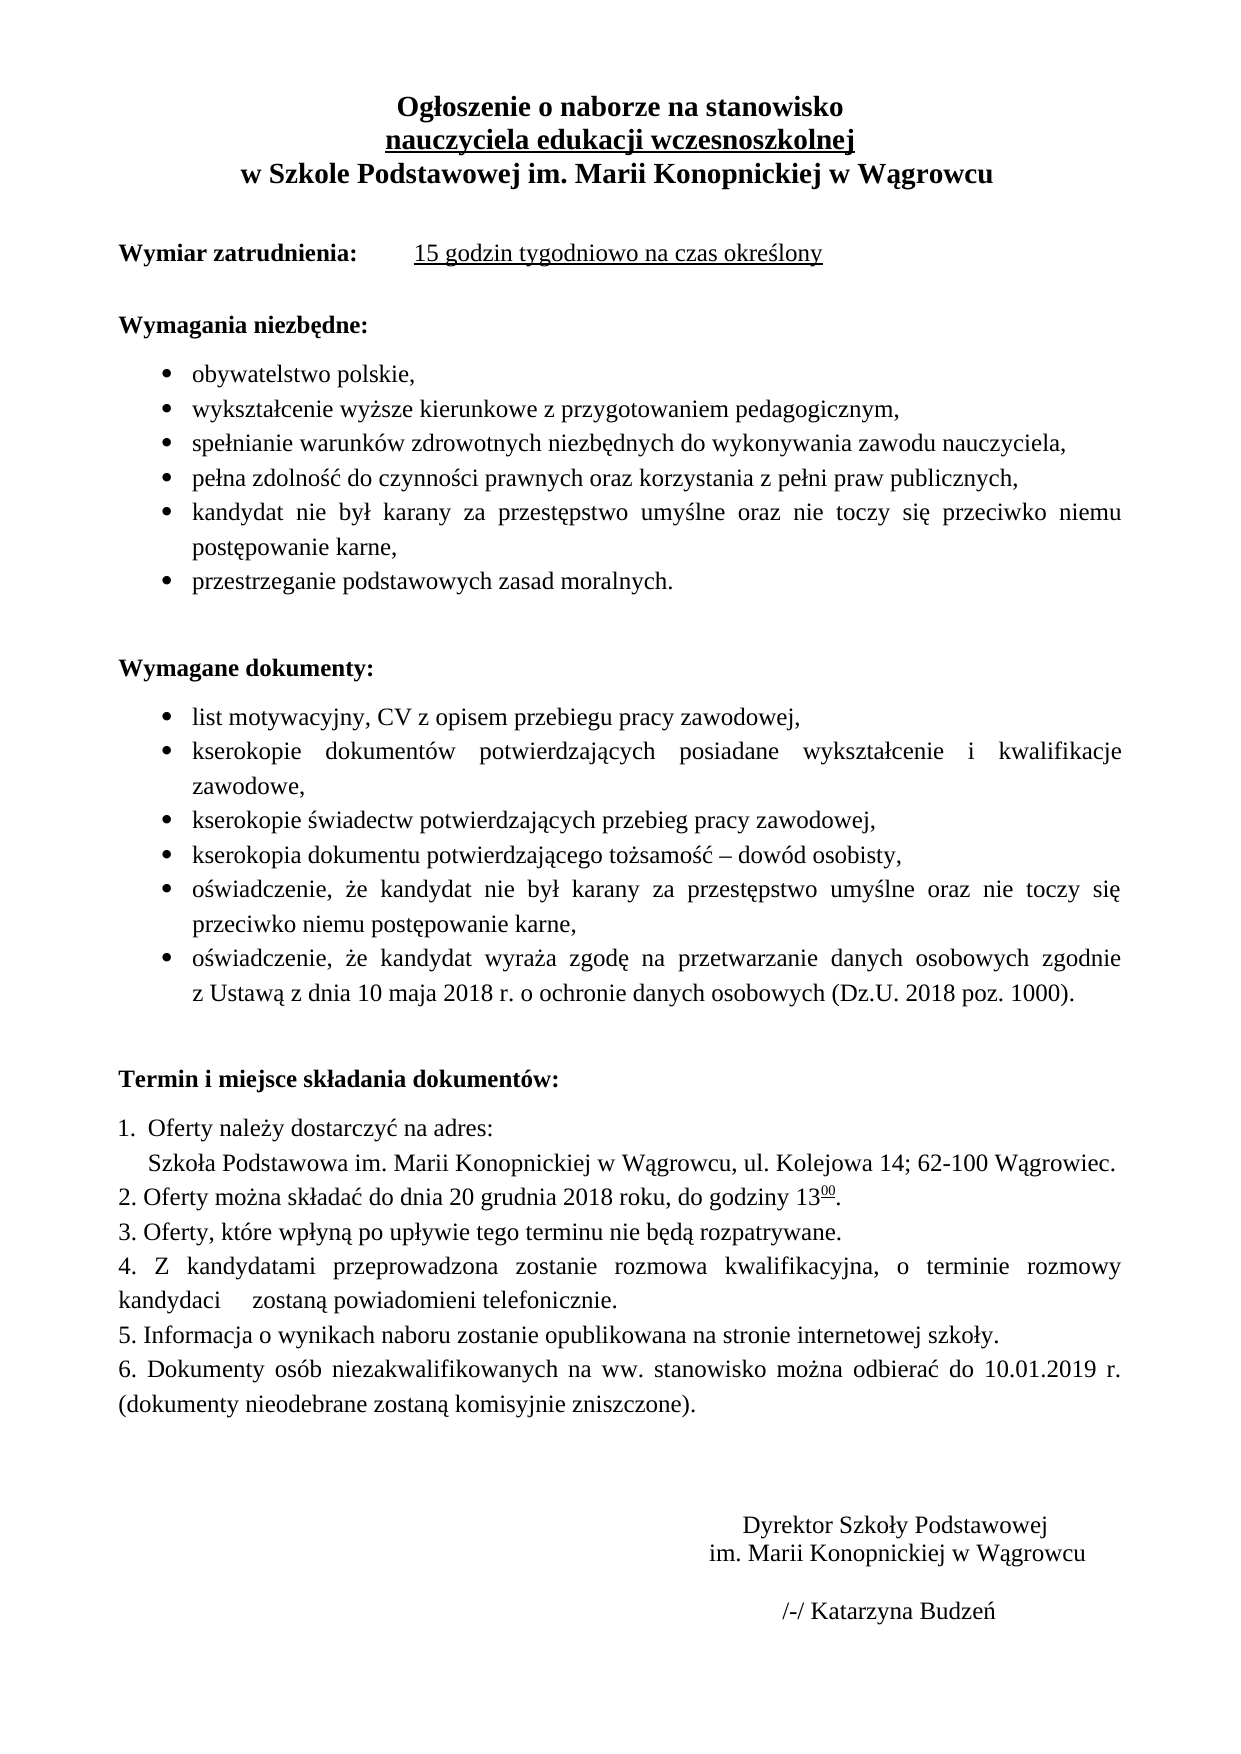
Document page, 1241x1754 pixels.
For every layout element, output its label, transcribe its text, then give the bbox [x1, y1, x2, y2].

list oświadczenie, że kandydat nie był karany za przestępstwo umyślne oraz nie toczy się przeciwko niemu postępowanie karne, [162, 874, 1122, 937]
text 3. Oferty, które wpłyną po upływie tego terminu nie będą rozpatrywane. [118, 1217, 1122, 1245]
text /-/ Katarzyna Budzeń [118, 1596, 1122, 1625]
text 2. Oferty można składać do dnia 20 grudnia 2018 roku, do godziny 1300. [118, 1182, 1122, 1211]
list kandydat nie był karany za przestępstwo umyślne oraz nie toczy się przeciwko niemu postępowanie karne, [162, 497, 1122, 560]
list kserokopie dokumentów potwierdzających posiadane wykształcenie i kwalifikacje zawodowe, [162, 736, 1122, 799]
list oświadczenie, że kandydat wyraża zgodę na przetwarzanie danych osobowych zgodnie z Ustawą z dnia 10 maja 2018 r. o ochronie danych osobowych (Dz.U. 2018 poz. 1000). [162, 943, 1122, 1006]
list przestrzeganie podstawowych zasad moralnych. [162, 566, 1122, 595]
list wykształcenie wyższe kierunkowe z przygotowaniem pedagogicznym, [162, 394, 1122, 422]
text 4. Z kandydatami przeprowadzona zostanie rozmowa kwalifikacyjna, o terminie rozmowy kandydaci zostaną powiadomieni telefonicznie. [118, 1251, 1122, 1314]
text Termin i miejsce składania dokumentów: [118, 1064, 1122, 1093]
text Wymiar zatrudnienia: 15 godzin tygodniowo na czas określony [118, 238, 1122, 267]
list list motywacyjny, CV z opisem przebiegu pracy zawodowej, [162, 702, 1122, 731]
text 6. Dokumenty osób niezakwalifikowanych na ww. stanowisko można odbierać do 10.01.2019 r. (dokumenty nieodebrane zostaną komisyjnie zniszczone). [118, 1354, 1122, 1418]
text 5. Informacja o wynikach naboru zostanie opublikowana na stronie internetowej szkoły. [118, 1320, 1122, 1349]
text Dyrektor Szkoły Podstawowej [487, 1510, 1122, 1538]
list obywatelstwo polskie, [162, 359, 1122, 388]
text Wymagania niezbędne: [118, 310, 1122, 339]
text Szkoła Podstawowa im. Marii Konopnickiej w Wągrowcu, ul. Kolejowa 14; 62-100 Wągrowiec. [118, 1148, 1122, 1176]
text Ogłoszenie o naborze na stanowisko [118, 89, 1122, 122]
text Wymagane dokumenty: [118, 653, 1122, 681]
list Oferty należy dostarczyć na adres: [117, 1113, 1122, 1142]
list kserokopie świadectw potwierdzających przebieg pracy zawodowej, [162, 805, 1122, 834]
text w Szkole Podstawowej im. Marii Konopnickiej w Wągrowcu [118, 156, 1122, 189]
text im. Marii Konopnickiej w Wągrowcu [635, 1538, 1122, 1567]
list kserokopia dokumentu potwierdzającego tożsamość – dowód osobisty, [162, 840, 1122, 868]
list pełna zdolność do czynności prawnych oraz korzystania z pełni praw publicznych, [162, 463, 1122, 491]
text nauczyciela edukacji wczesnoszkolnej [118, 122, 1122, 156]
list spełnianie warunków zdrowotnych niezbędnych do wykonywania zawodu nauczyciela, [162, 428, 1122, 457]
